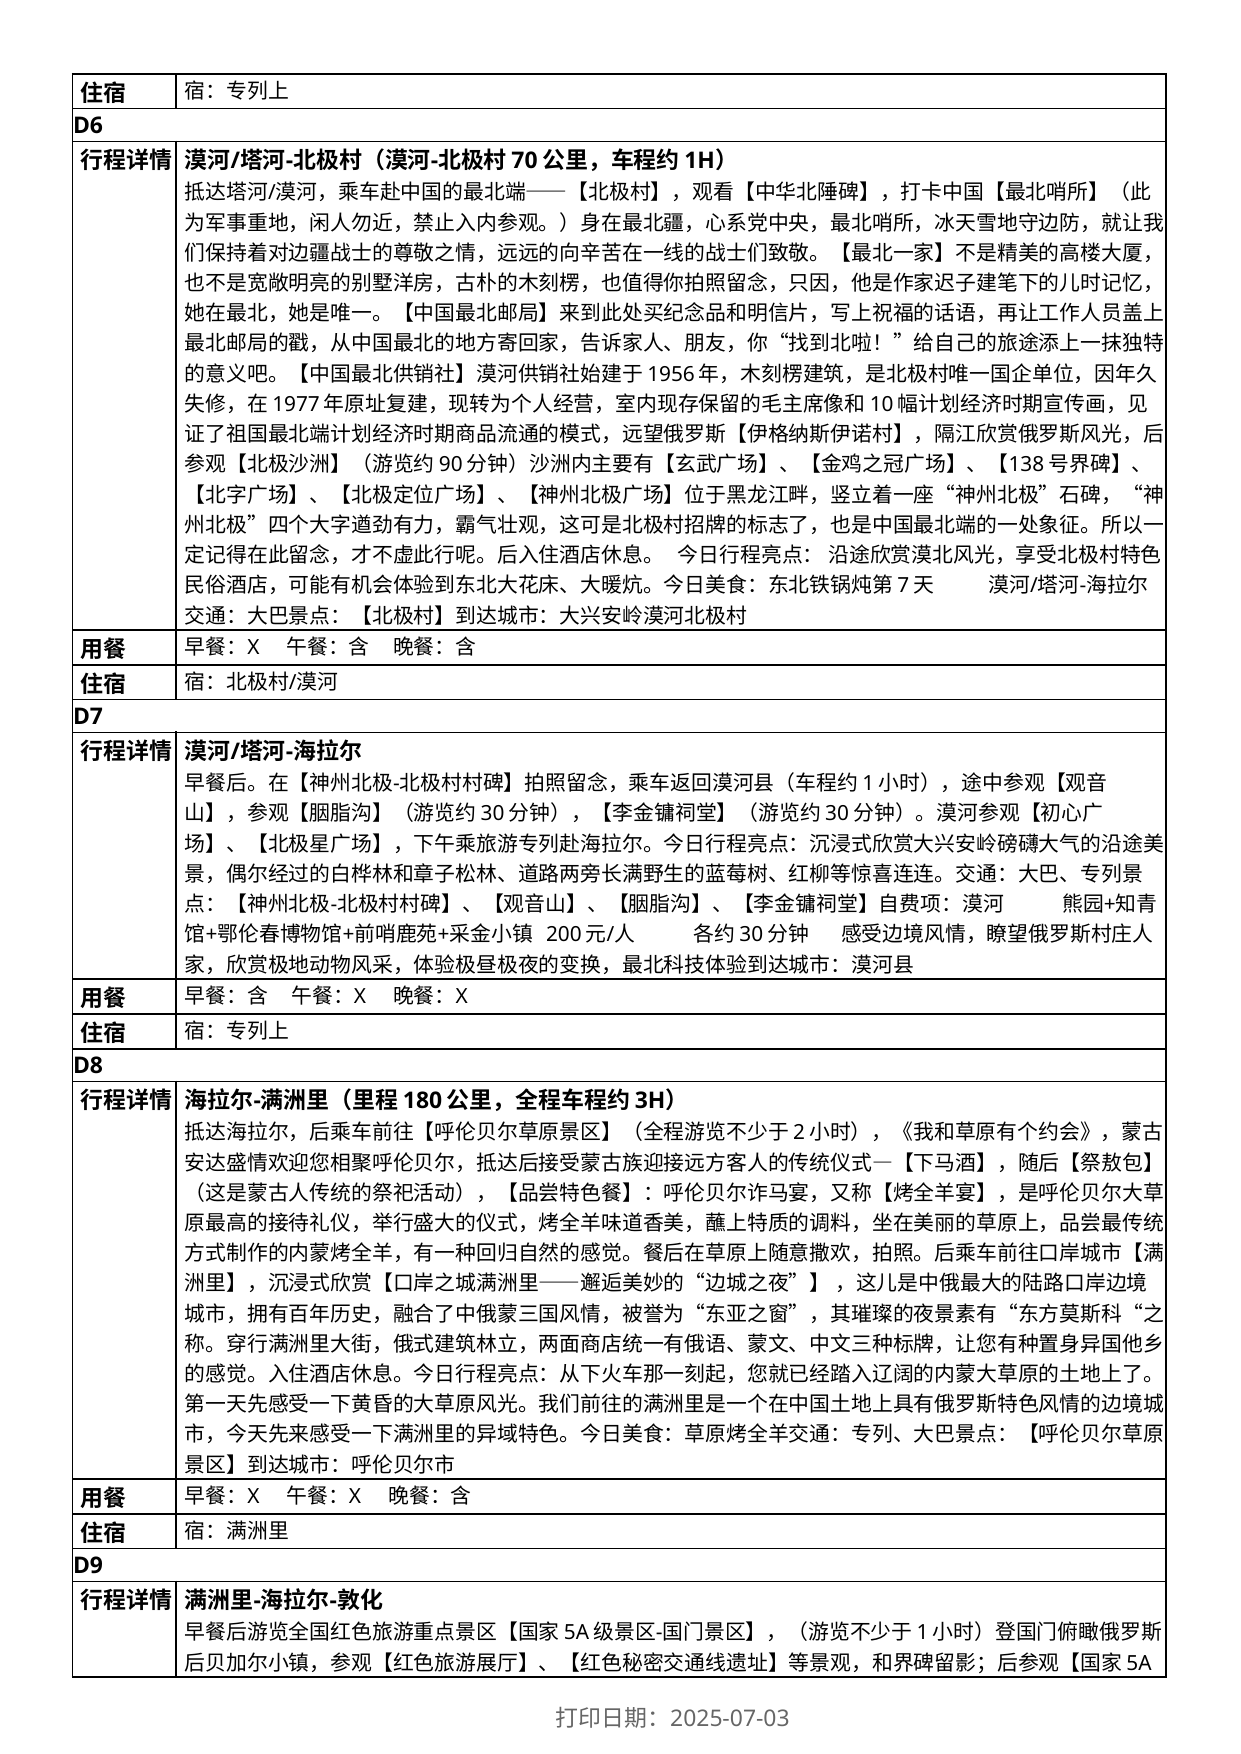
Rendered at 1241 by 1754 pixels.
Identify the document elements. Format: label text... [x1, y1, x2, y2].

table_cell 行程详情 [73, 1582, 175, 1676]
table_cell 行程详情 [73, 142, 175, 629]
table_cell 早餐：X 午餐：X 晚餐：含 [177, 1480, 1165, 1513]
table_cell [177, 1582, 1165, 1676]
table_cell 早餐：X 午餐：含 晚餐：含 [177, 631, 1165, 664]
table_cell D9 [73, 1549, 1165, 1581]
table_cell 早餐：含 午餐：X 晚餐：X [177, 980, 1165, 1013]
table_cell 宿：满洲里 [177, 1515, 1165, 1548]
table_cell 住宿 [73, 1515, 175, 1548]
table_cell 住宿 [73, 75, 175, 108]
table_cell 宿：专列上 [177, 1015, 1165, 1048]
table_cell 海拉尔-满洲里（里程180公里，全程车程约3H） 抵达海拉尔，后乘车前往【呼伦贝尔草原景区】（全程游览不少于2小时），《我和草原有个约会》，蒙古安达盛情欢迎您相聚呼伦贝尔，抵达后接受蒙古族迎接远方客人的传统仪式—【下马酒】，随后【祭敖包】（这是蒙古人传统的祭祀活动），【品尝特色餐】：呼伦贝尔诈马宴，又称【烤全羊宴】，是呼伦贝尔大草原最高的接待礼仪，举行盛大的仪式，烤全羊味道香美，蘸上特质的调料，坐在美丽的草原上，品尝最传统方式制作的内蒙烤全羊，有一种回归自然的感觉。餐后在草原上随意撒欢，拍照。后乘车前往口岸城市【满洲里】，沉浸式欣赏【口岸之城满洲里——邂逅美妙的“边城之夜”】 ，这儿是中俄最大的陆路口岸边境城市，拥有百年历史，融合了中俄蒙三国风情，被誉为“东亚之窗”，其璀璨的夜景素有“东方莫斯科“之称。穿行满洲里大街，俄式建筑林立，两面商店统一有俄语、蒙文、中文三种标牌，让您有种置身异国他乡的感觉。入住酒店休息。 [177, 1082, 1165, 1478]
table_cell 宿：北极村/漠河 [177, 666, 1165, 699]
table_cell D6 [73, 109, 1165, 141]
table_cell 住宿 [73, 1015, 175, 1048]
table_cell 住宿 [73, 666, 175, 699]
table_cell 行程详情 [73, 733, 175, 978]
table_cell 漠河/塔河-北极村（漠河-北极村70公里，车程约1H） 抵达塔河/漠河，乘车赴中国的最北端——【北极村】，观看【中华北陲碑】，打卡中国【最北哨所】（此为军事重地，闲人勿近，禁止入内参观。）身在最北疆，心系党中央，最北哨所，冰天雪地守边防，就让我们保持着对边疆战士的尊敬之情，远远的向辛苦在一线的战士们致敬。【最北一家】不是精美的高楼大厦，也不是宽敞明亮的别墅洋房，古朴的木刻楞，也值得你拍照留念，只因，他是作家迟子建笔下的儿时记忆，她在最北，她是唯一。【中国最北邮局】来到此处买纪念品和明信片，写上祝福的话语，再让工作人员盖上最北邮局的戳，从中国最北的地方寄回家，告诉家人、朋友，你“找到北啦！”给自己的旅途添上一抹独特的意义吧。【中国最北供销社】漠河供销社始建于1956年，木刻楞建筑，是北极村唯一国企单位，因年久失修，在1977年原址复建，现转为个人经营，室内现存保留的毛主席像和10幅计划经济时期宣传画，见证了祖国最北端计划经济时期商品流通的模式，远望俄罗斯【伊格纳斯伊诺村】，隔江欣赏俄罗斯风光，后参观【北极沙洲】（游览约90分钟）沙洲内主要有【玄武广场】、【金鸡之冠广场】、【138号界碑】、【北字广场】、【北极定位广场】、【神州北极广场】位于黑龙江畔，竖立着一座“神州北极”石碑，“神州北极”四个大字遒劲有力，霸气壮观，这可是北极村招牌的标志了，也是中国最北端的一处象征。所以一定记得在此留念，才不虚此行呢。后入住酒店休息。 [177, 142, 1165, 629]
table_cell D8 [73, 1050, 1165, 1081]
table_cell D7 [73, 700, 1165, 731]
table_cell 用餐 [73, 1480, 175, 1513]
table_cell 行程详情 [73, 1082, 175, 1478]
table_cell 宿：专列上 [177, 75, 1165, 108]
table_cell 用餐 [73, 631, 175, 664]
table_cell 用餐 [73, 980, 175, 1013]
table_cell 漠河/塔河-海拉尔 早餐后。在【神州北极-北极村村碑】拍照留念，乘车返回漠河县（车程约1小时），途中参观【观音山】，参观【胭脂沟】（游览约30分钟），【李金镛祠堂】（游览约30分钟）。漠河参观【初心广场】、【北极星广场】，下午乘旅游专列赴海拉尔。 [177, 733, 1165, 978]
